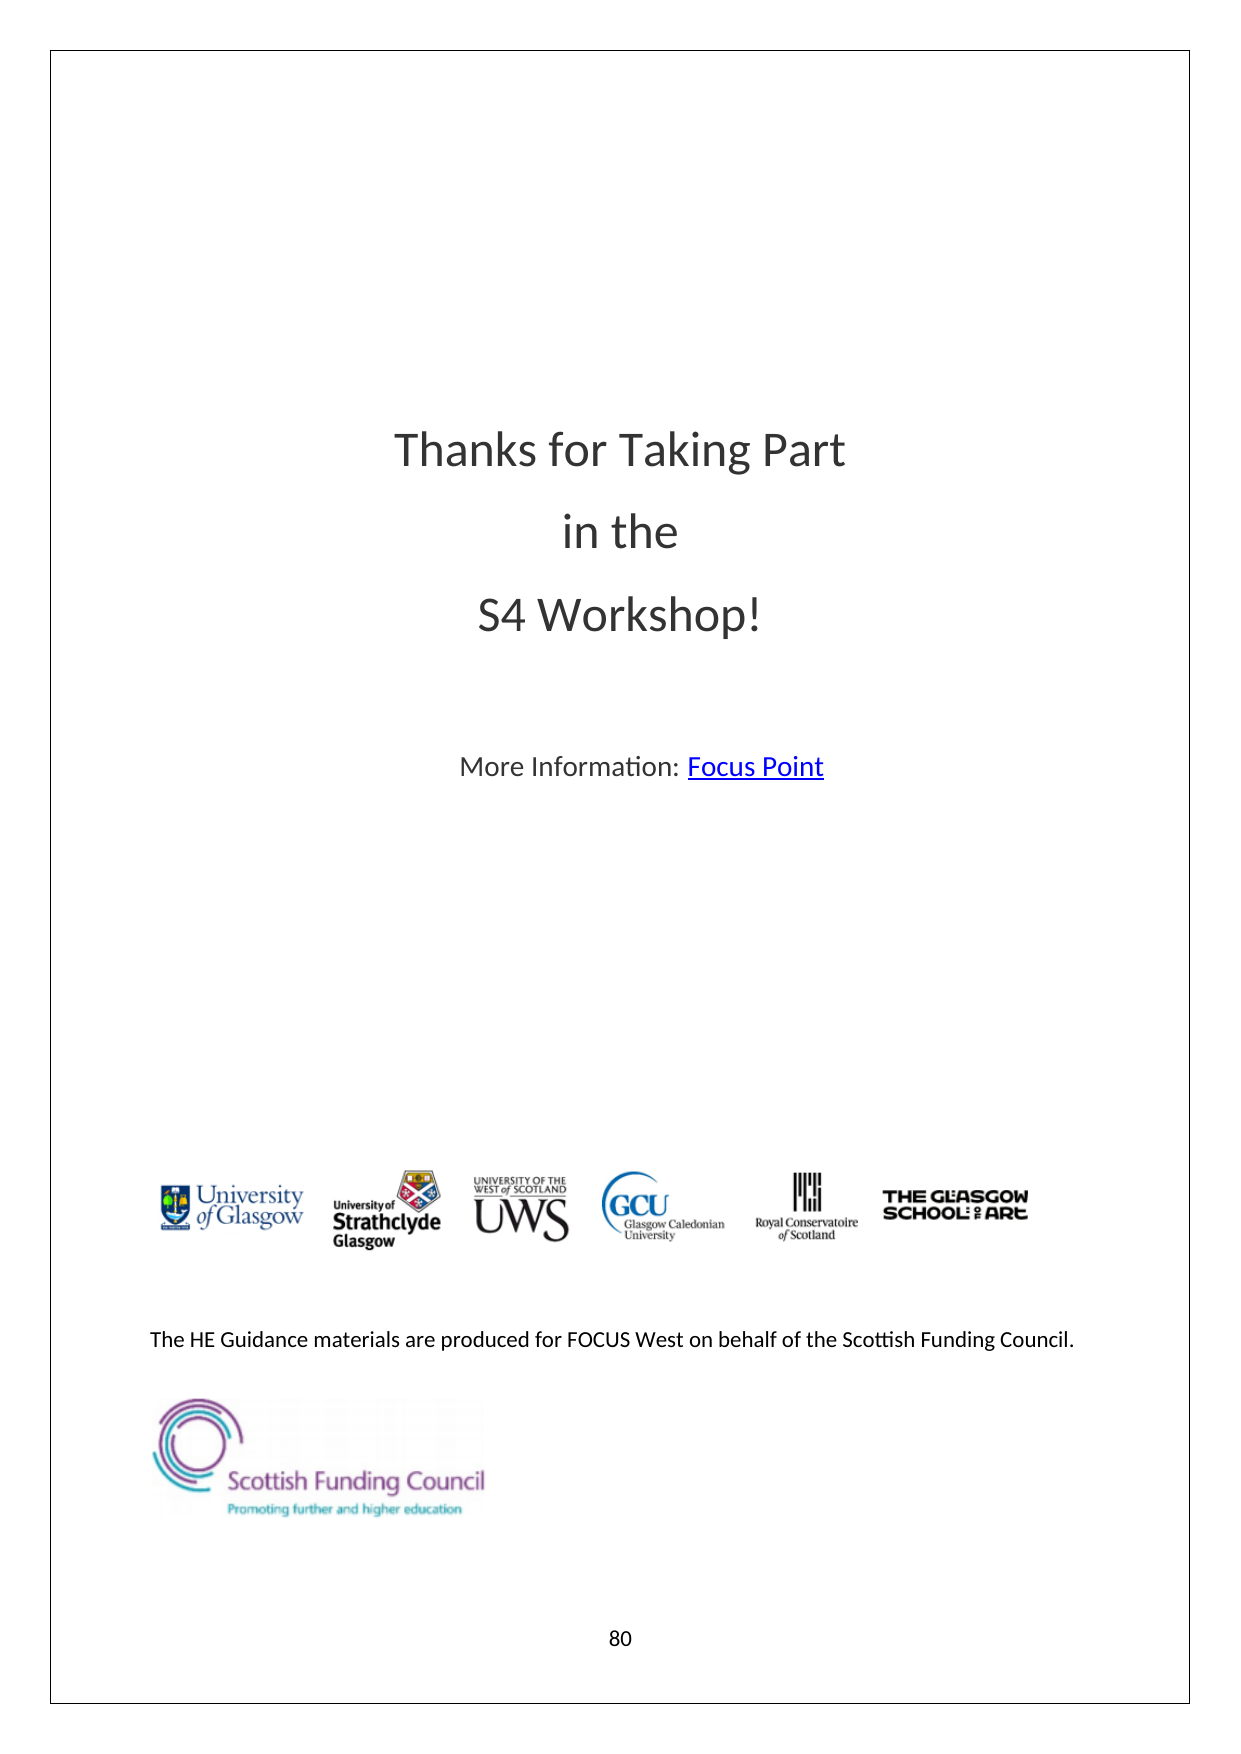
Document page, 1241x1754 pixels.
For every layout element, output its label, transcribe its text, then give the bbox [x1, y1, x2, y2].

picture [150, 1372, 512, 1548]
text Thanks for Taking Part [150, 418, 1090, 479]
picture [150, 1116, 1054, 1260]
text in the [150, 500, 1090, 561]
text S4 Workshop! [150, 583, 1090, 644]
text The HE Guidance materials are produced for FOCUS West on behalf of the Scottish Funding Council. [150, 1326, 1090, 1354]
text More Information: Focus Point [150, 748, 1090, 783]
